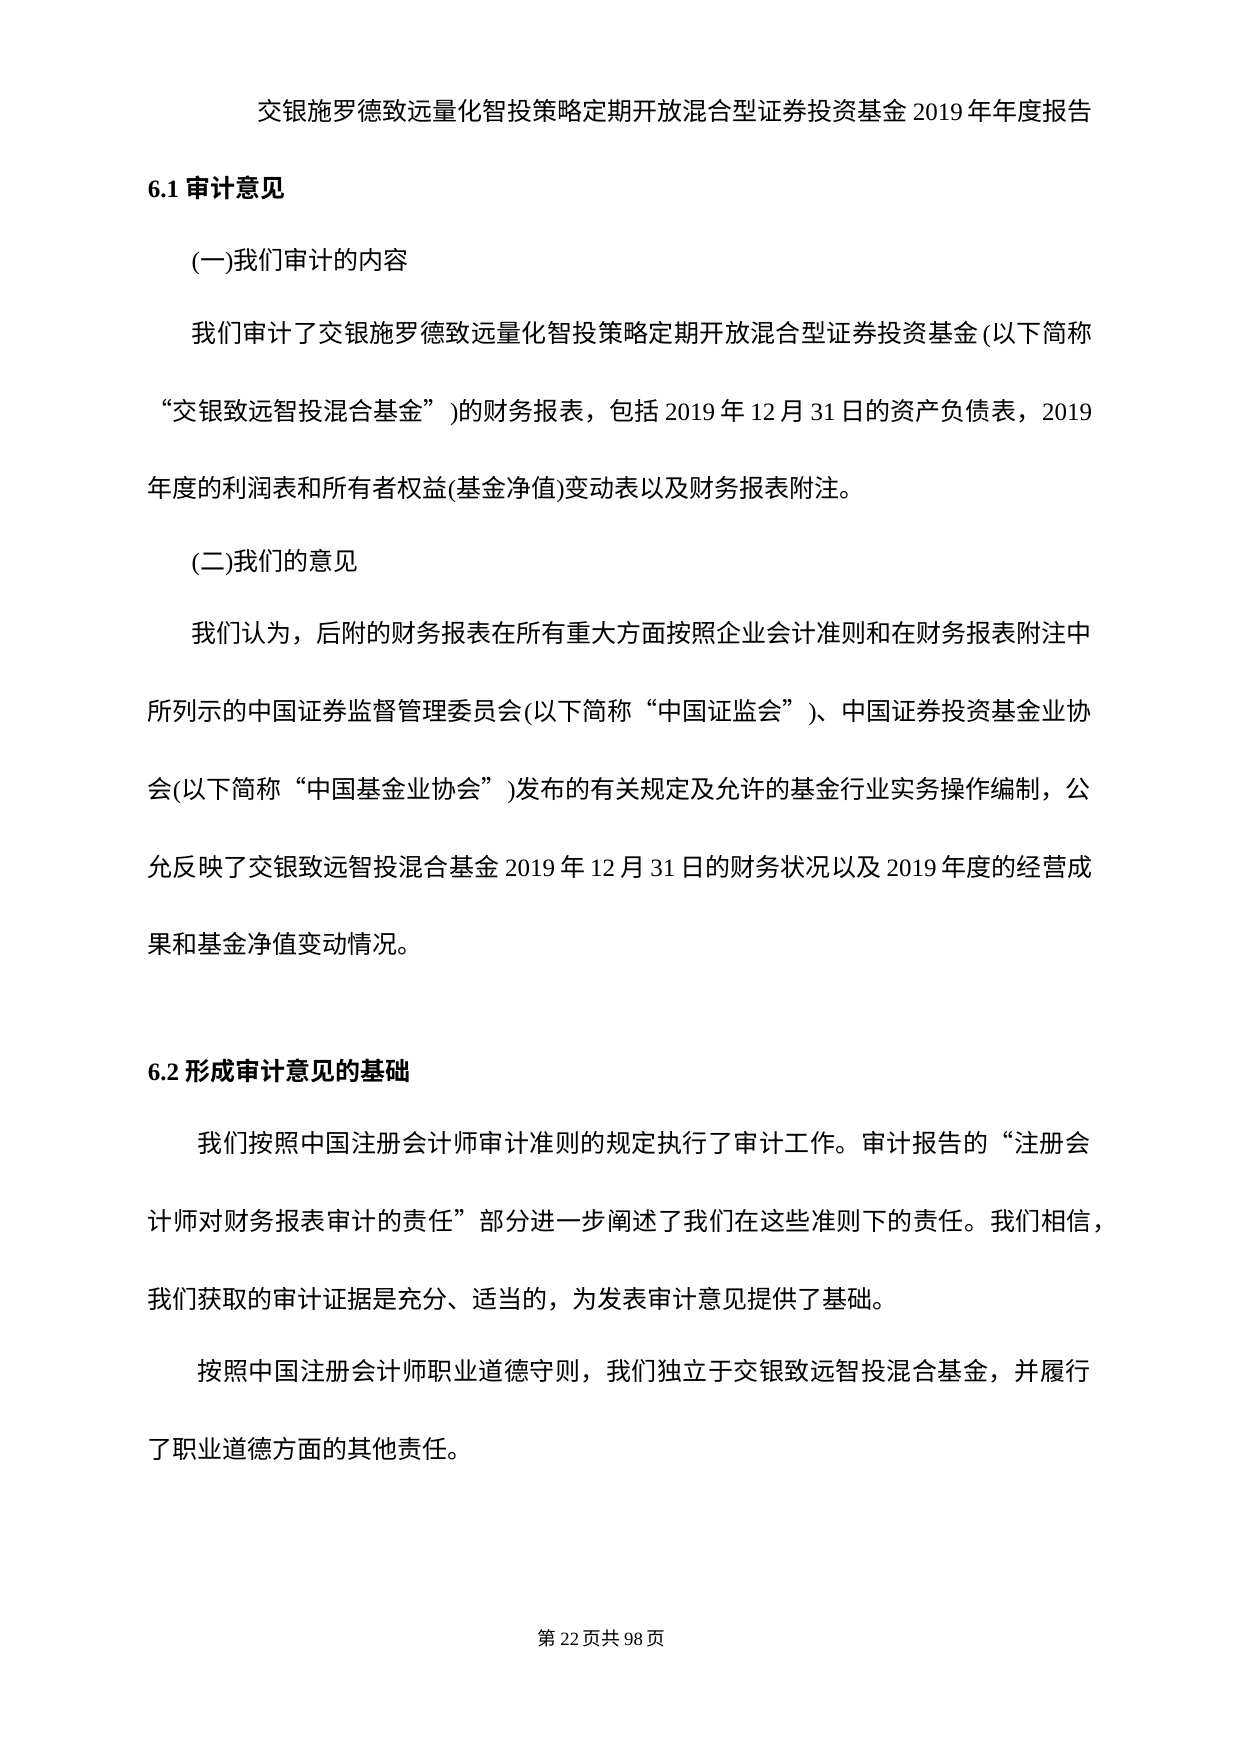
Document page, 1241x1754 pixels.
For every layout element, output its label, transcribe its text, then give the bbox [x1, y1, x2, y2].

subtitle 6.1 审计意见 [148, 154, 1092, 219]
text 我们审计了交银施罗德致远量化智投策略定期开放混合型证券投资基金(以下简称“交银致远智投混合基金”)的财务报表，包括2019年12月31日的资产负债表，2019年度的利润表和所有者权益(基金净值)变动表以及财务报表附注。 [148, 299, 1092, 519]
text (二)我们的意见 [148, 527, 1092, 592]
text 我们按照中国注册会计师审计准则的规定执行了审计工作。审计报告的“注册会计师对财务报表审计的责任”部分进一步阐述了我们在这些准则下的责任。我们相信，我们获取的审计证据是充分、适当的，为发表审计意见提供了基础。 [148, 1109, 1092, 1330]
subtitle 6.2 形成审计意见的基础 [148, 1037, 1092, 1102]
text (一)我们审计的内容 [148, 226, 1092, 291]
text 我们认为，后附的财务报表在所有重大方面按照企业会计准则和在财务报表附注中所列示的中国证券监督管理委员会(以下简称“中国证监会”)、中国证券投资基金业协会(以下简称“中国基金业协会”)发布的有关规定及允许的基金行业实务操作编制，公允反映了交银致远智投混合基金2019年12月31日的财务状况以及2019年度的经营成果和基金净值变动情况。 [148, 599, 1092, 976]
text 按照中国注册会计师职业道德守则，我们独立于交银致远智投混合基金，并履行了职业道德方面的其他责任。 [148, 1337, 1092, 1480]
